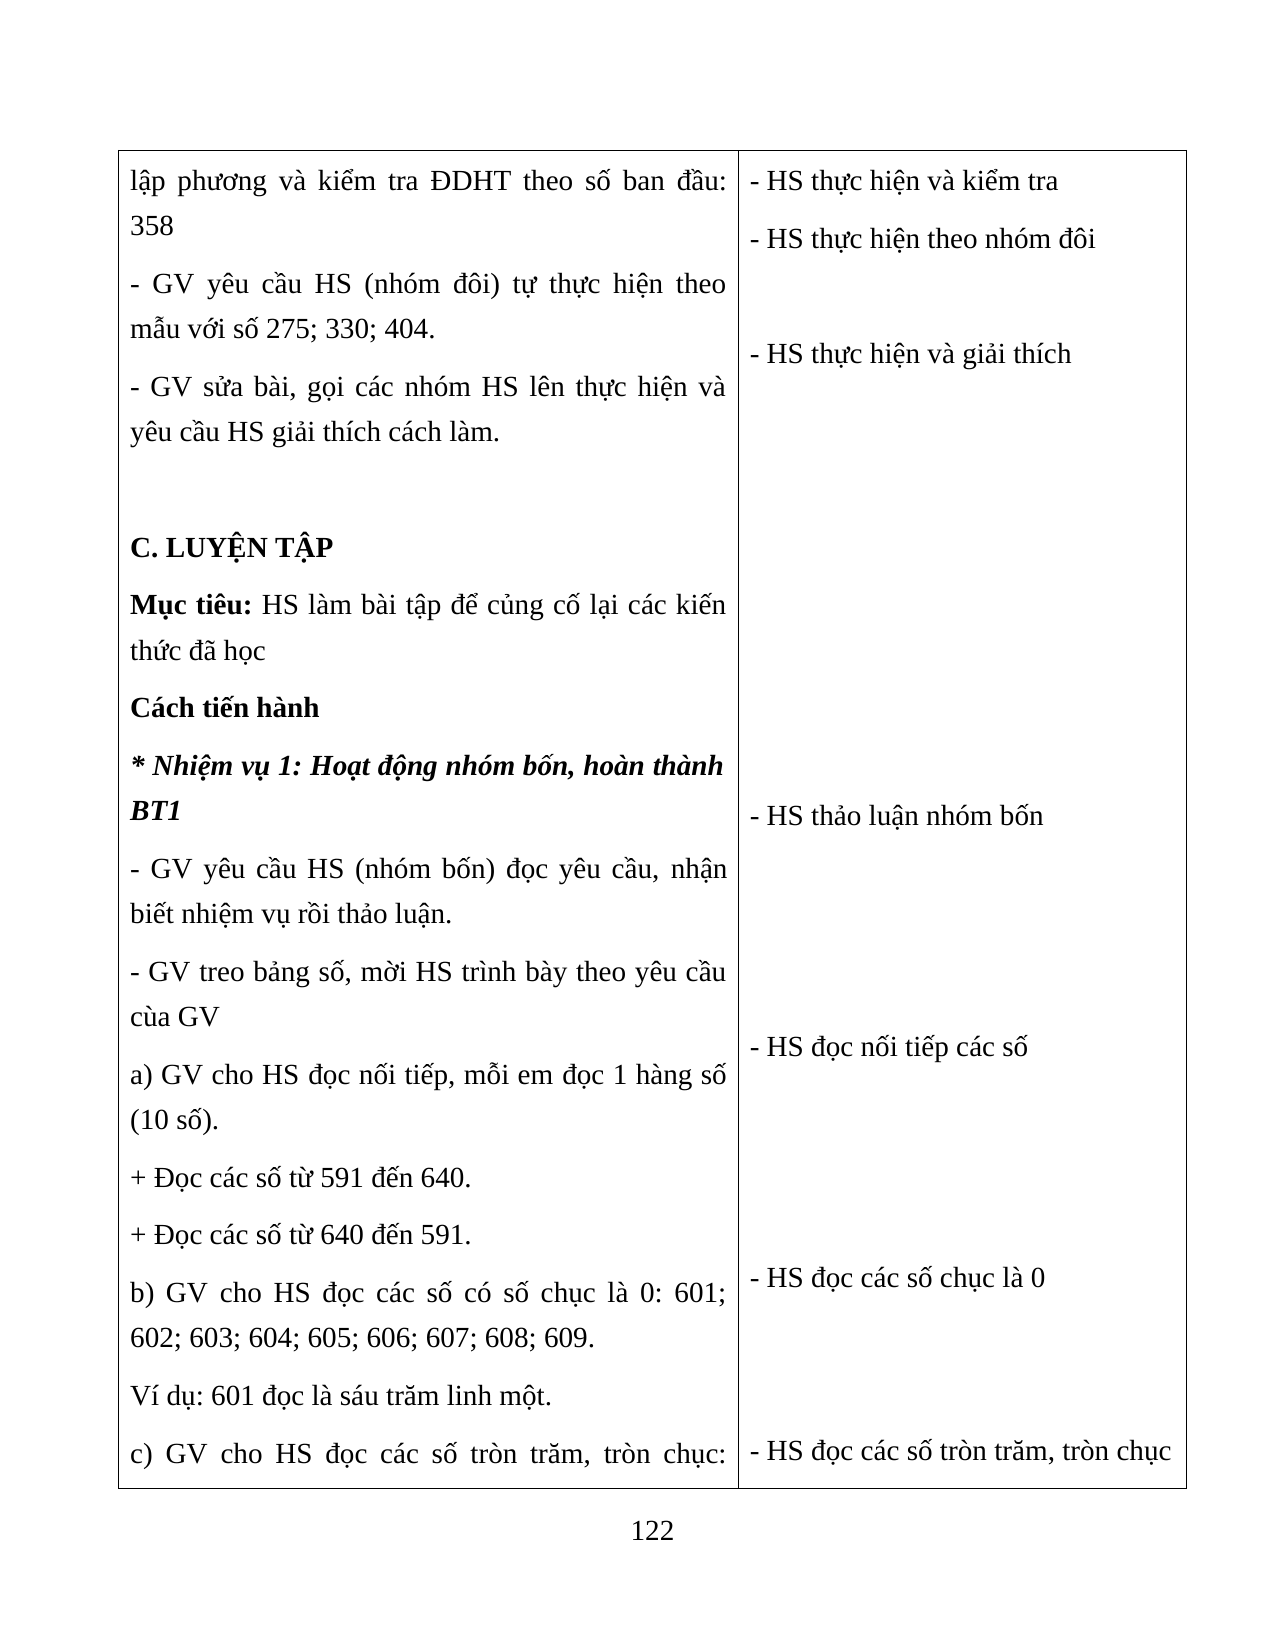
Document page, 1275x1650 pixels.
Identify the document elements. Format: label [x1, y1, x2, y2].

table_cell [119, 151, 738, 1488]
table_cell [739, 151, 1186, 1488]
